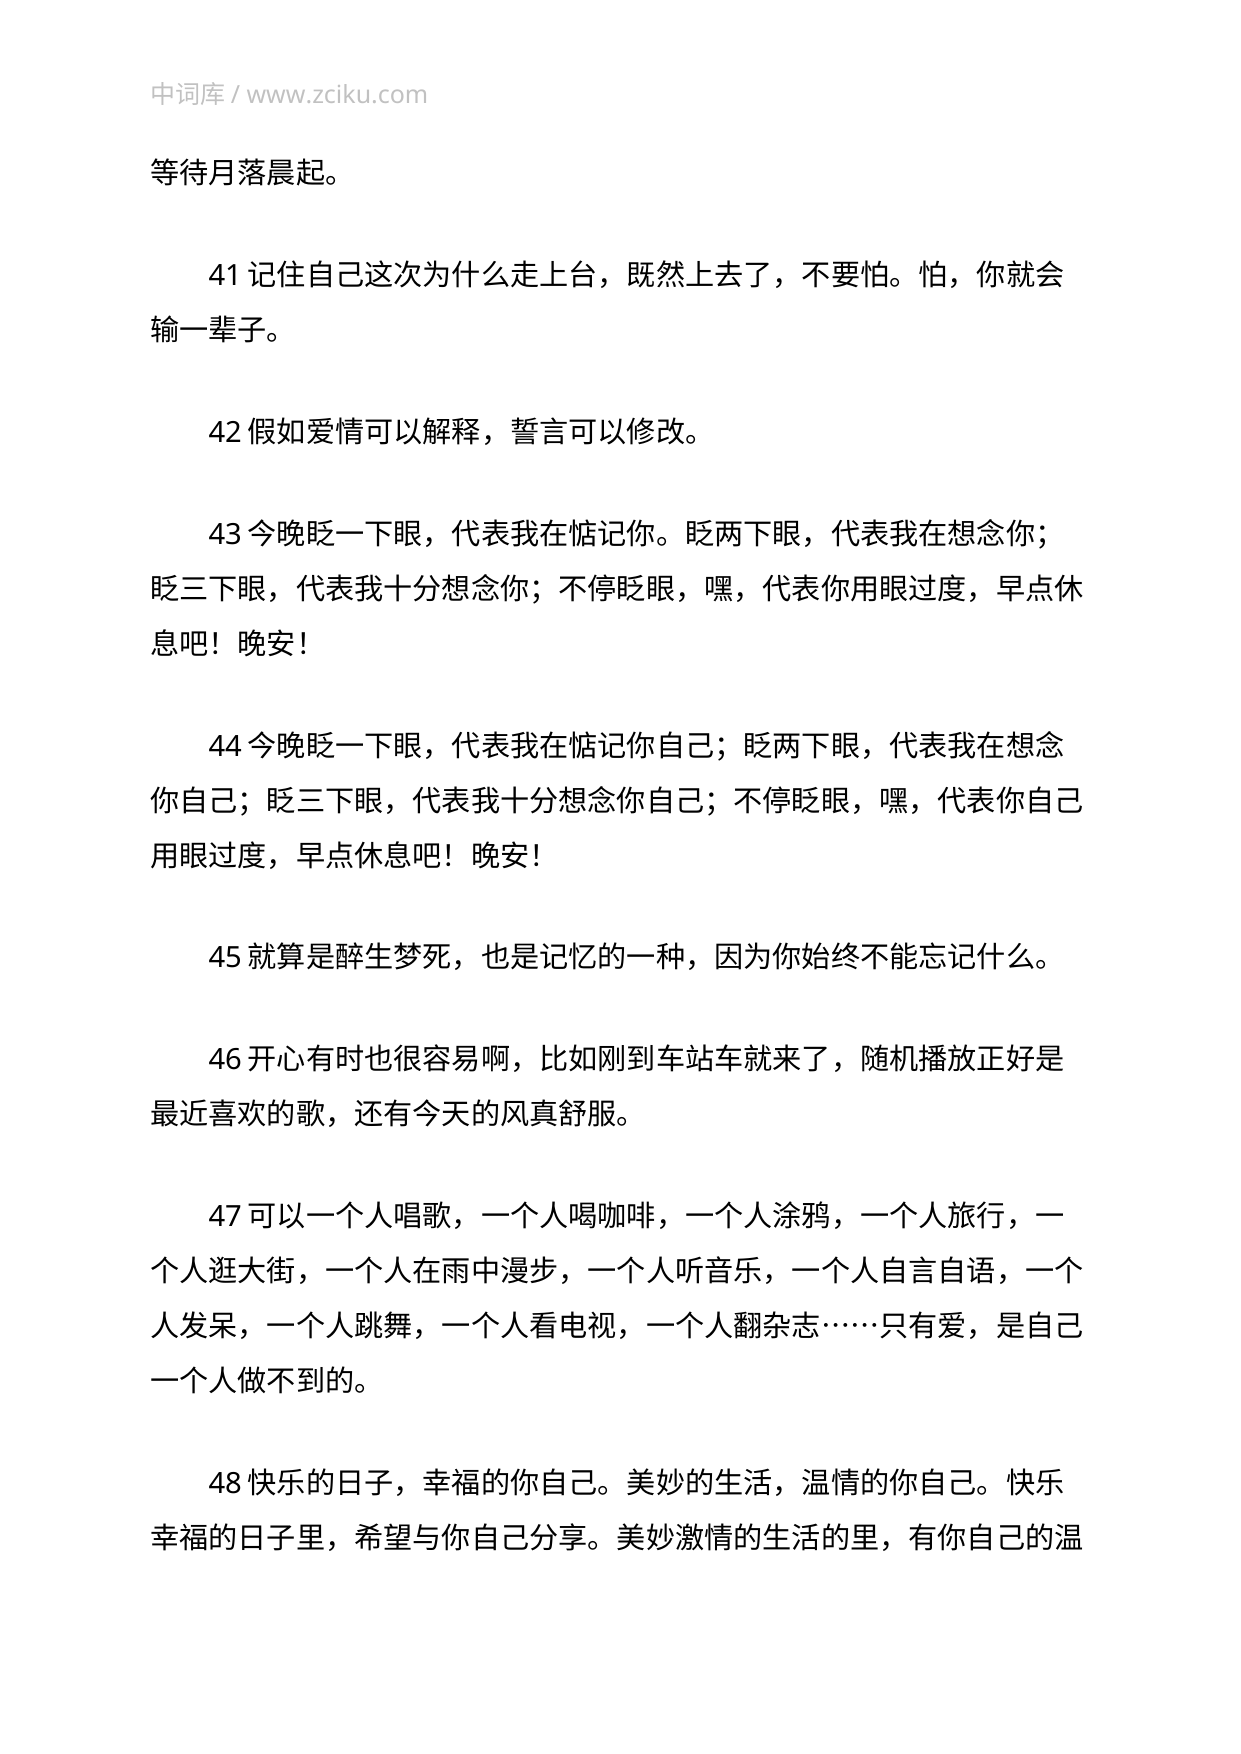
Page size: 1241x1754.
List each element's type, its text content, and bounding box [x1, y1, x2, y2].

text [150, 150, 1090, 192]
text 42假如爱情可以解释，誓言可以修改。 [150, 408, 1090, 451]
text 45就算是醉生梦死，也是记忆的一种，因为你始终不能忘记什么。 [150, 934, 1090, 976]
text 44今晚眨一下眼，代表我在惦记你自己；眨两下眼，代表我在想念你自己；眨三下眼，代表我十分想念你自己；不停眨眼，嘿，代表你自己用眼过度，早点休息吧！晚安！ [150, 722, 1090, 874]
text 41记住自己这次为什么走上台，既然上去了，不要怕。怕，你就会输一辈子。 [150, 252, 1090, 349]
text 47可以一个人唱歌，一个人喝咖啡，一个人涂鸦，一个人旅行，一个人逛大街，一个人在雨中漫步，一个人听音乐，一个人自言自语，一个人发呆，一个人跳舞，一个人看电视，一个人翻杂志……只有爱，是自己一个人做不到的。 [150, 1193, 1090, 1400]
text 46开心有时也很容易啊，比如刚到车站车就来了，随机播放正好是最近喜欢的歌，还有今天的风真舒服。 [150, 1036, 1090, 1133]
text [150, 1459, 1090, 1556]
text 43今晚眨一下眼，代表我在惦记你。眨两下眼，代表我在想念你；眨三下眼，代表我十分想念你；不停眨眼，嘿，代表你用眼过度，早点休息吧！晚安！ [150, 511, 1090, 663]
